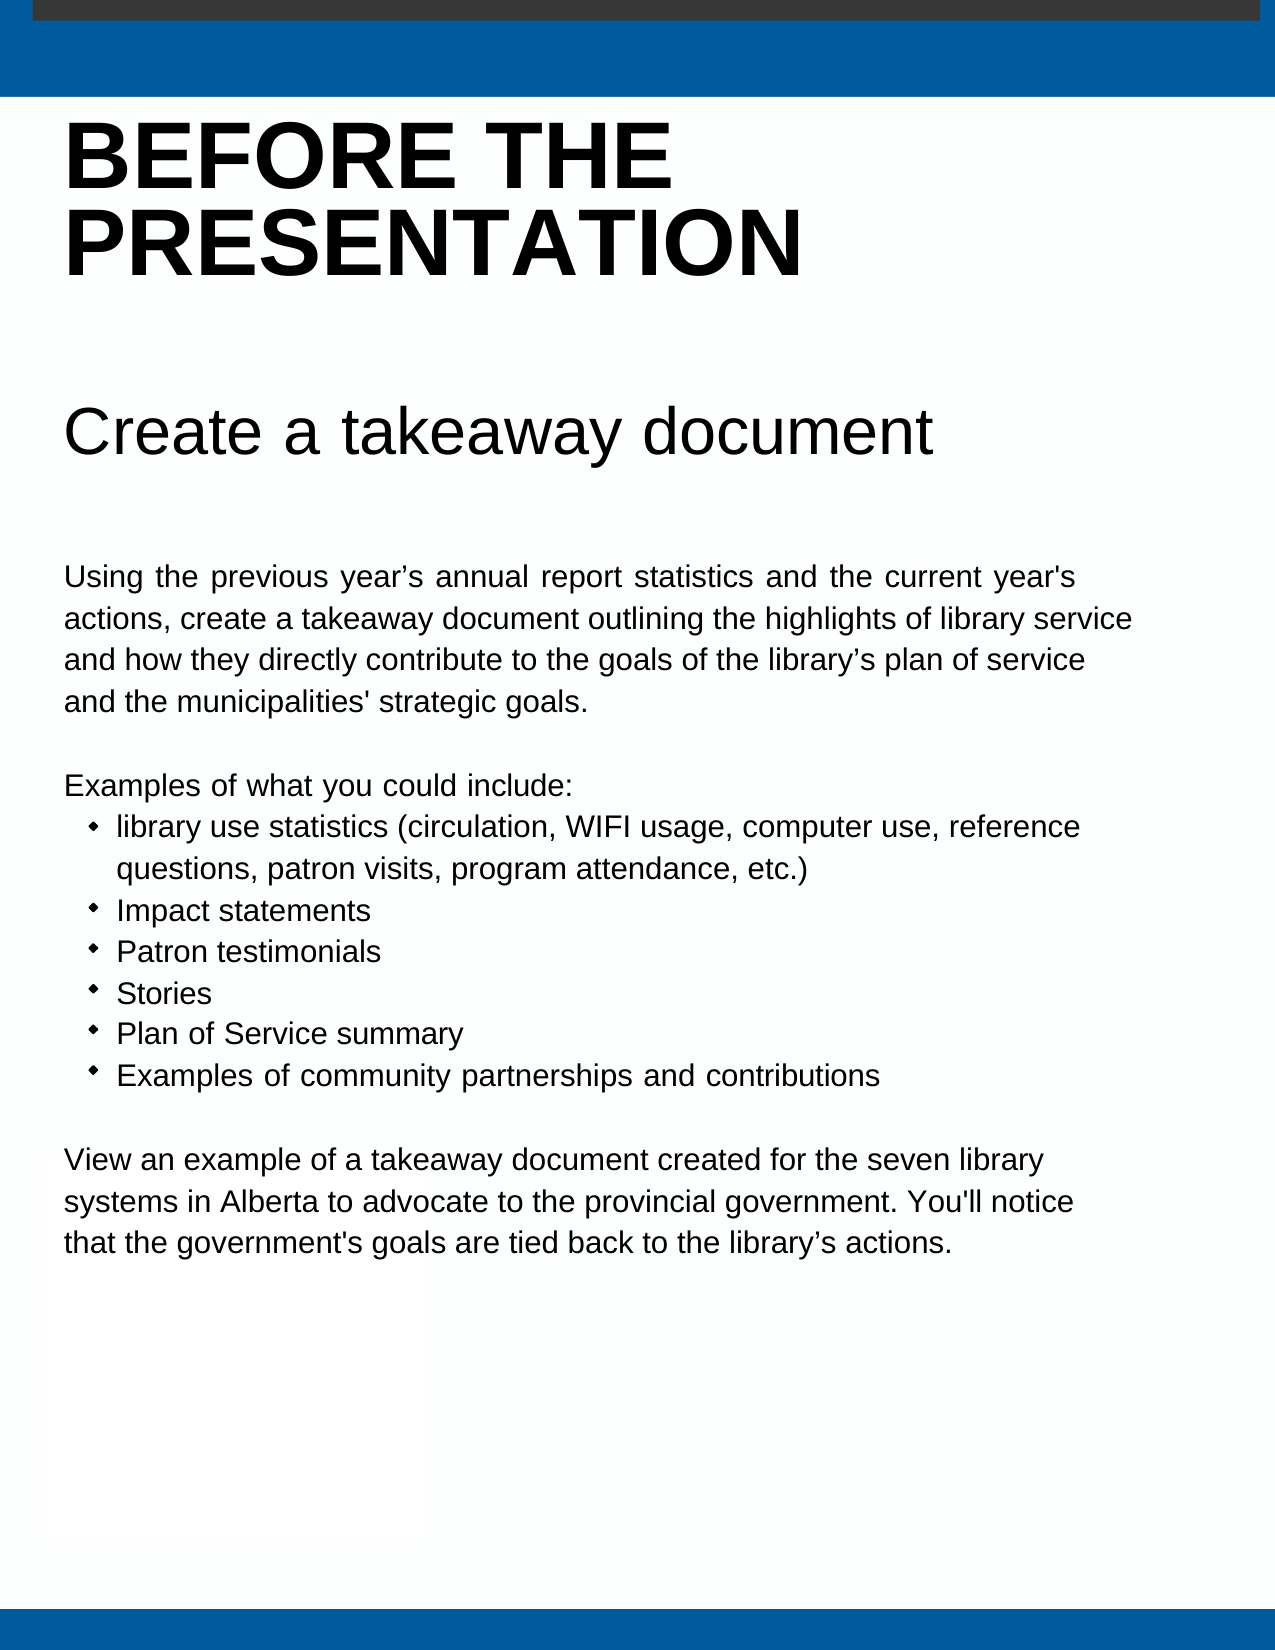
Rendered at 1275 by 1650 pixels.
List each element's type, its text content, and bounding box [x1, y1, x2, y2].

text Examples of community partnerships and contributions [116, 1057, 1239, 1093]
text Examples of what you could include: [64, 767, 1239, 802]
text Using the previous year’s annual report statistics and the current year's actions, create a takeaway document outlining the highlights of library service and how they directly contribute to the goals of the library’s plan of service and the municipalities' strategic goals. [64, 558, 1145, 719]
text Plan of Service summary [116, 1017, 1239, 1051]
text Create a takeaway document [64, 392, 1239, 468]
subtitle BEFORE THE PRESENTATION [64, 117, 1239, 296]
text Impact statements Patron testimonials Stories [116, 892, 450, 1011]
text library use statistics (circulation, WIFI usage, computer use, reference questions, patron visits, program attendance, etc.) [116, 808, 1145, 886]
text View an example of a takeaway document created for the seven library systems in Alberta to advocate to the provincial government. You'll notice that the government's goals are tied back to the library’s actions. [64, 1141, 1122, 1260]
